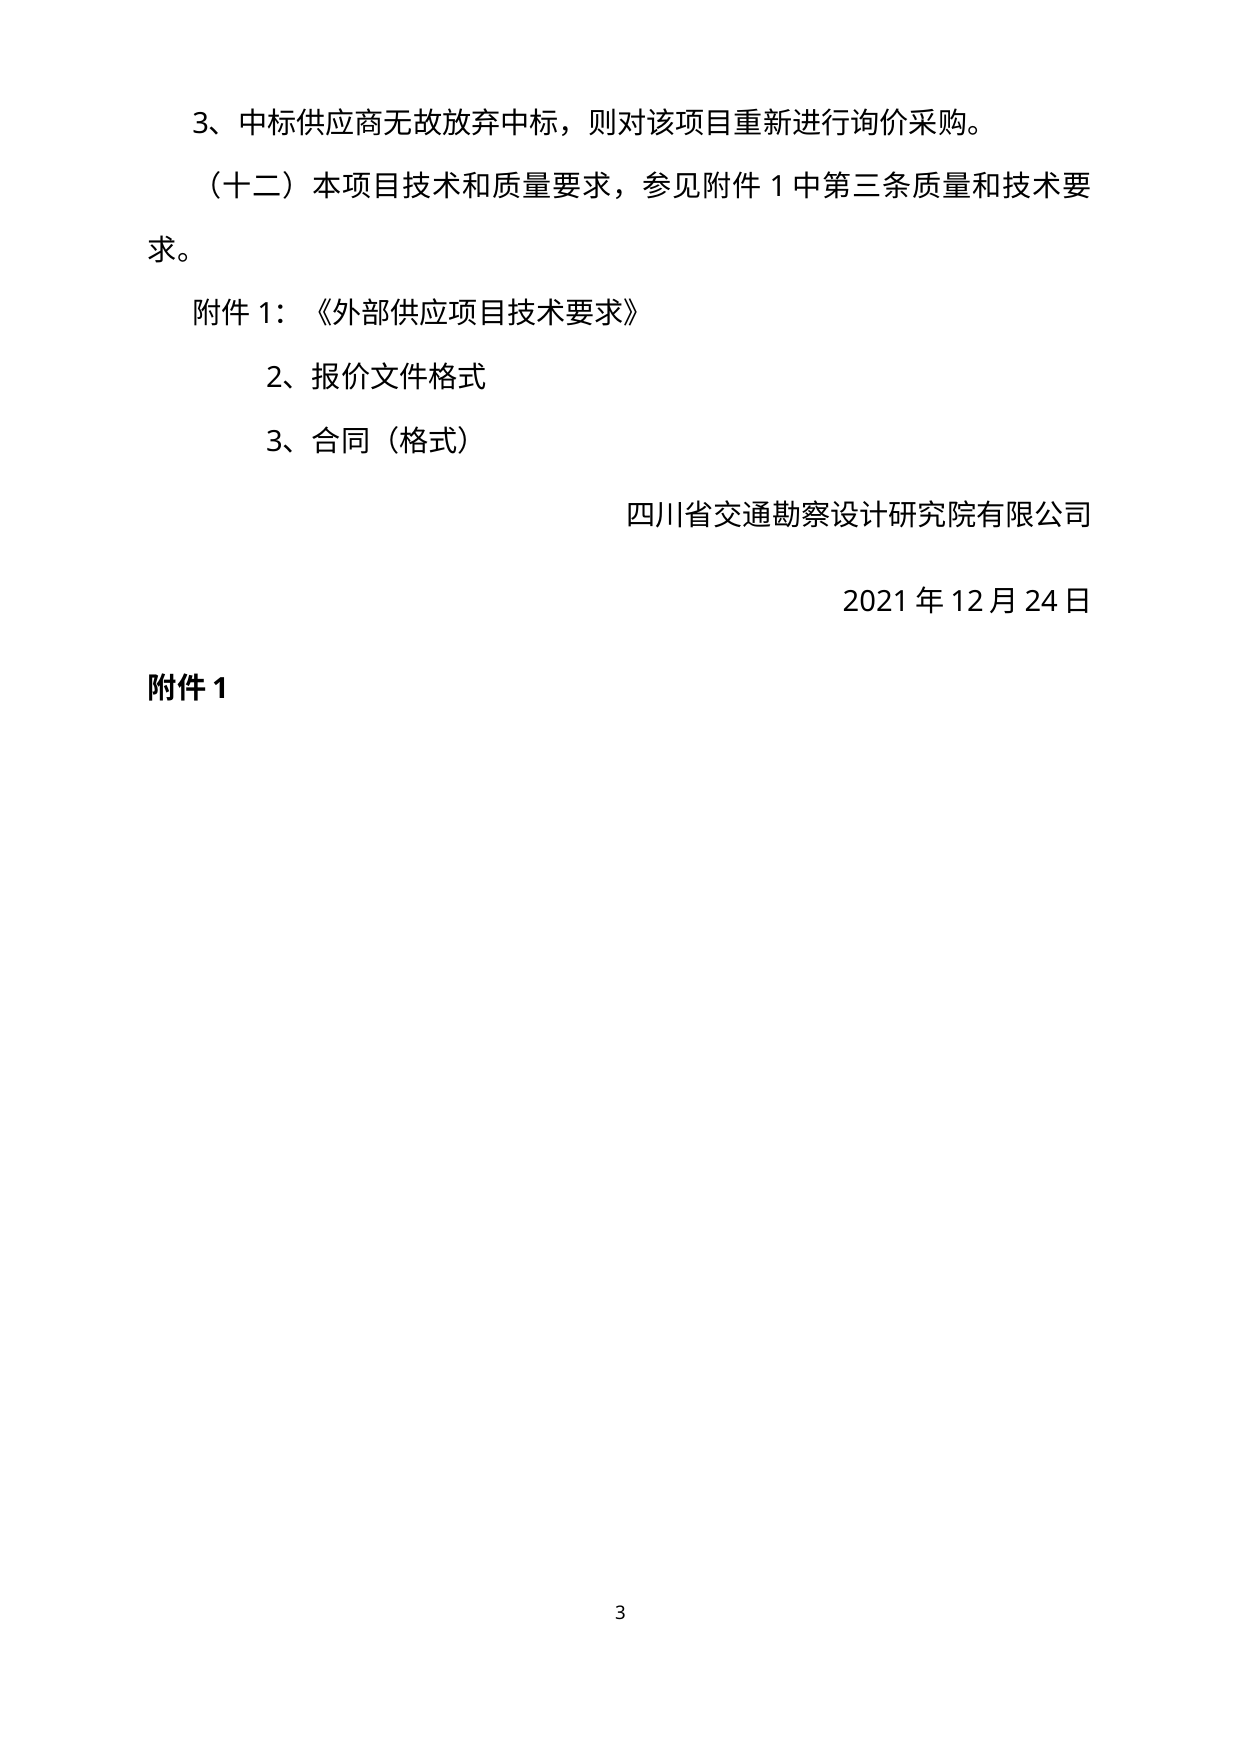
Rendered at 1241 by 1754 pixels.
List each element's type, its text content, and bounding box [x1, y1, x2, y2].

text 3、合同（格式） [148, 417, 1092, 459]
text 四川省交通勘察设计研究院有限公司 [192, 481, 1092, 546]
text 附件1 [148, 653, 1092, 718]
text 附件 1：《外部供应项目技术要求》 [148, 290, 1092, 332]
text 2021年12月24日 [192, 567, 1092, 632]
text 2、报价文件格式 [148, 353, 1092, 396]
text 3、中标供应商无故放弃中标，则对该项目重新进行询价采购。 [148, 99, 1092, 142]
text （十二）本项目技术和质量要求，参见附件1中第三条质量和技术要求。 [148, 163, 1092, 269]
